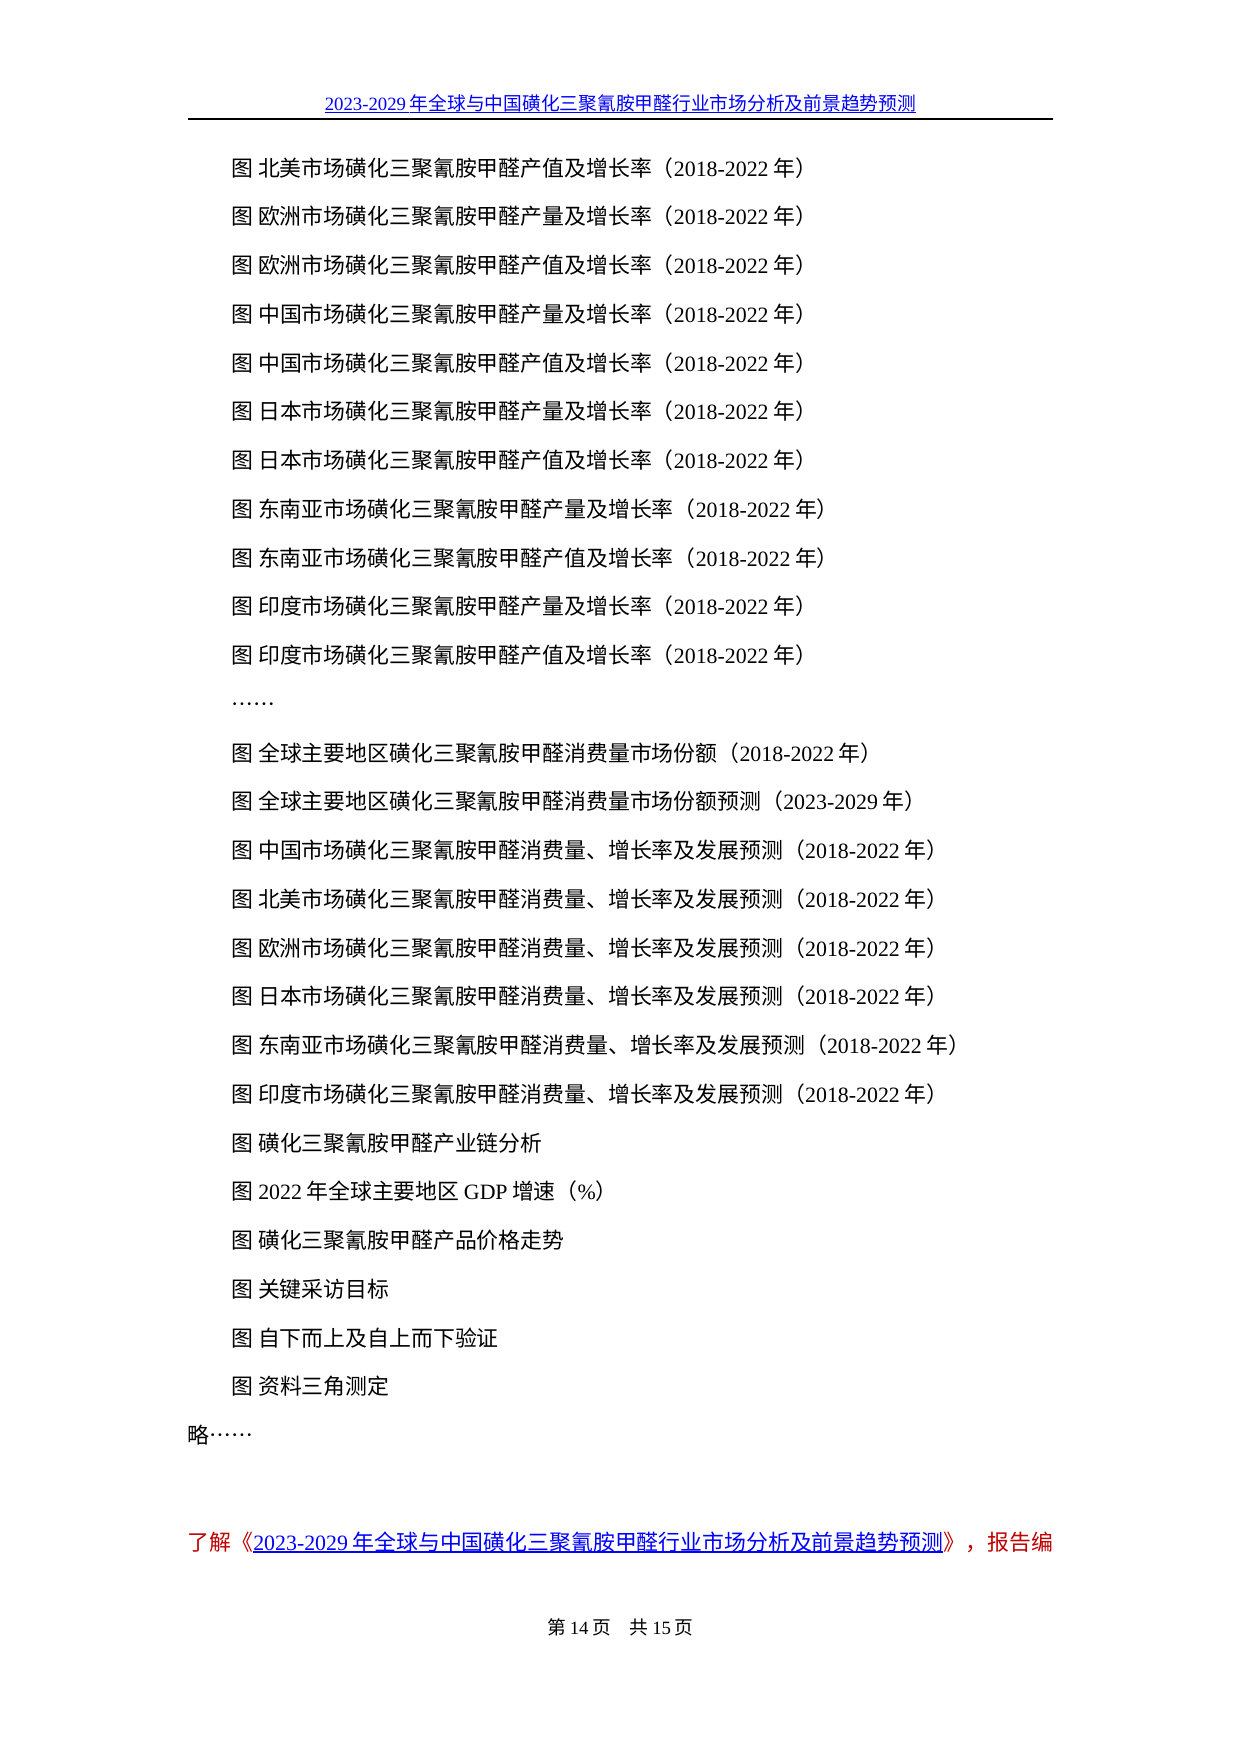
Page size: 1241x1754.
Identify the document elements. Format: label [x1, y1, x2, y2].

text [187, 1524, 1053, 1557]
text [187, 150, 1053, 1450]
